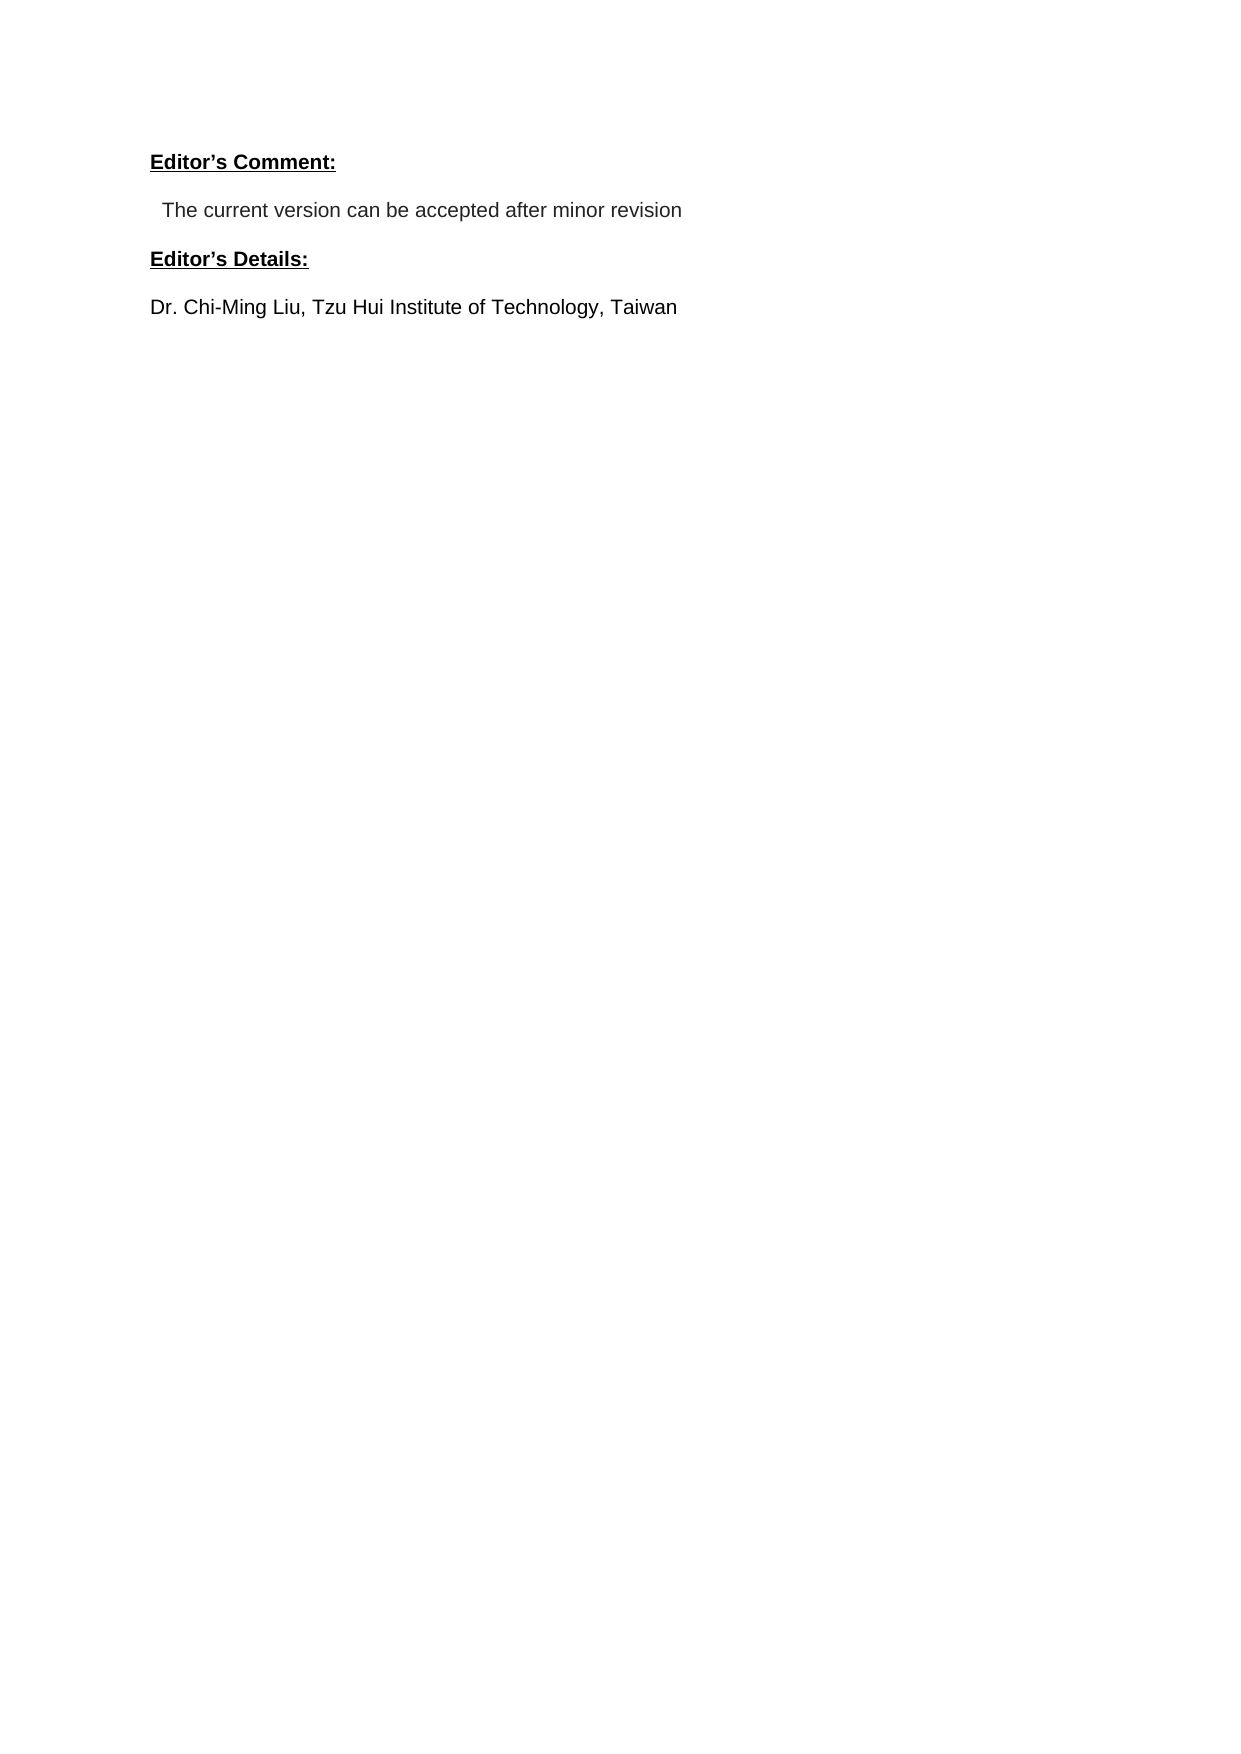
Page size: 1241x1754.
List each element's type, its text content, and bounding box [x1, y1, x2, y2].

text Dr. Chi-Ming Liu, Tzu Hui Institute of Technology, Taiwan [150, 295, 1090, 319]
text The current version can be accepted after minor revision [156, 198, 1090, 222]
text Editor’s Comment: [150, 150, 1090, 174]
text Editor’s Details: [150, 247, 1090, 271]
